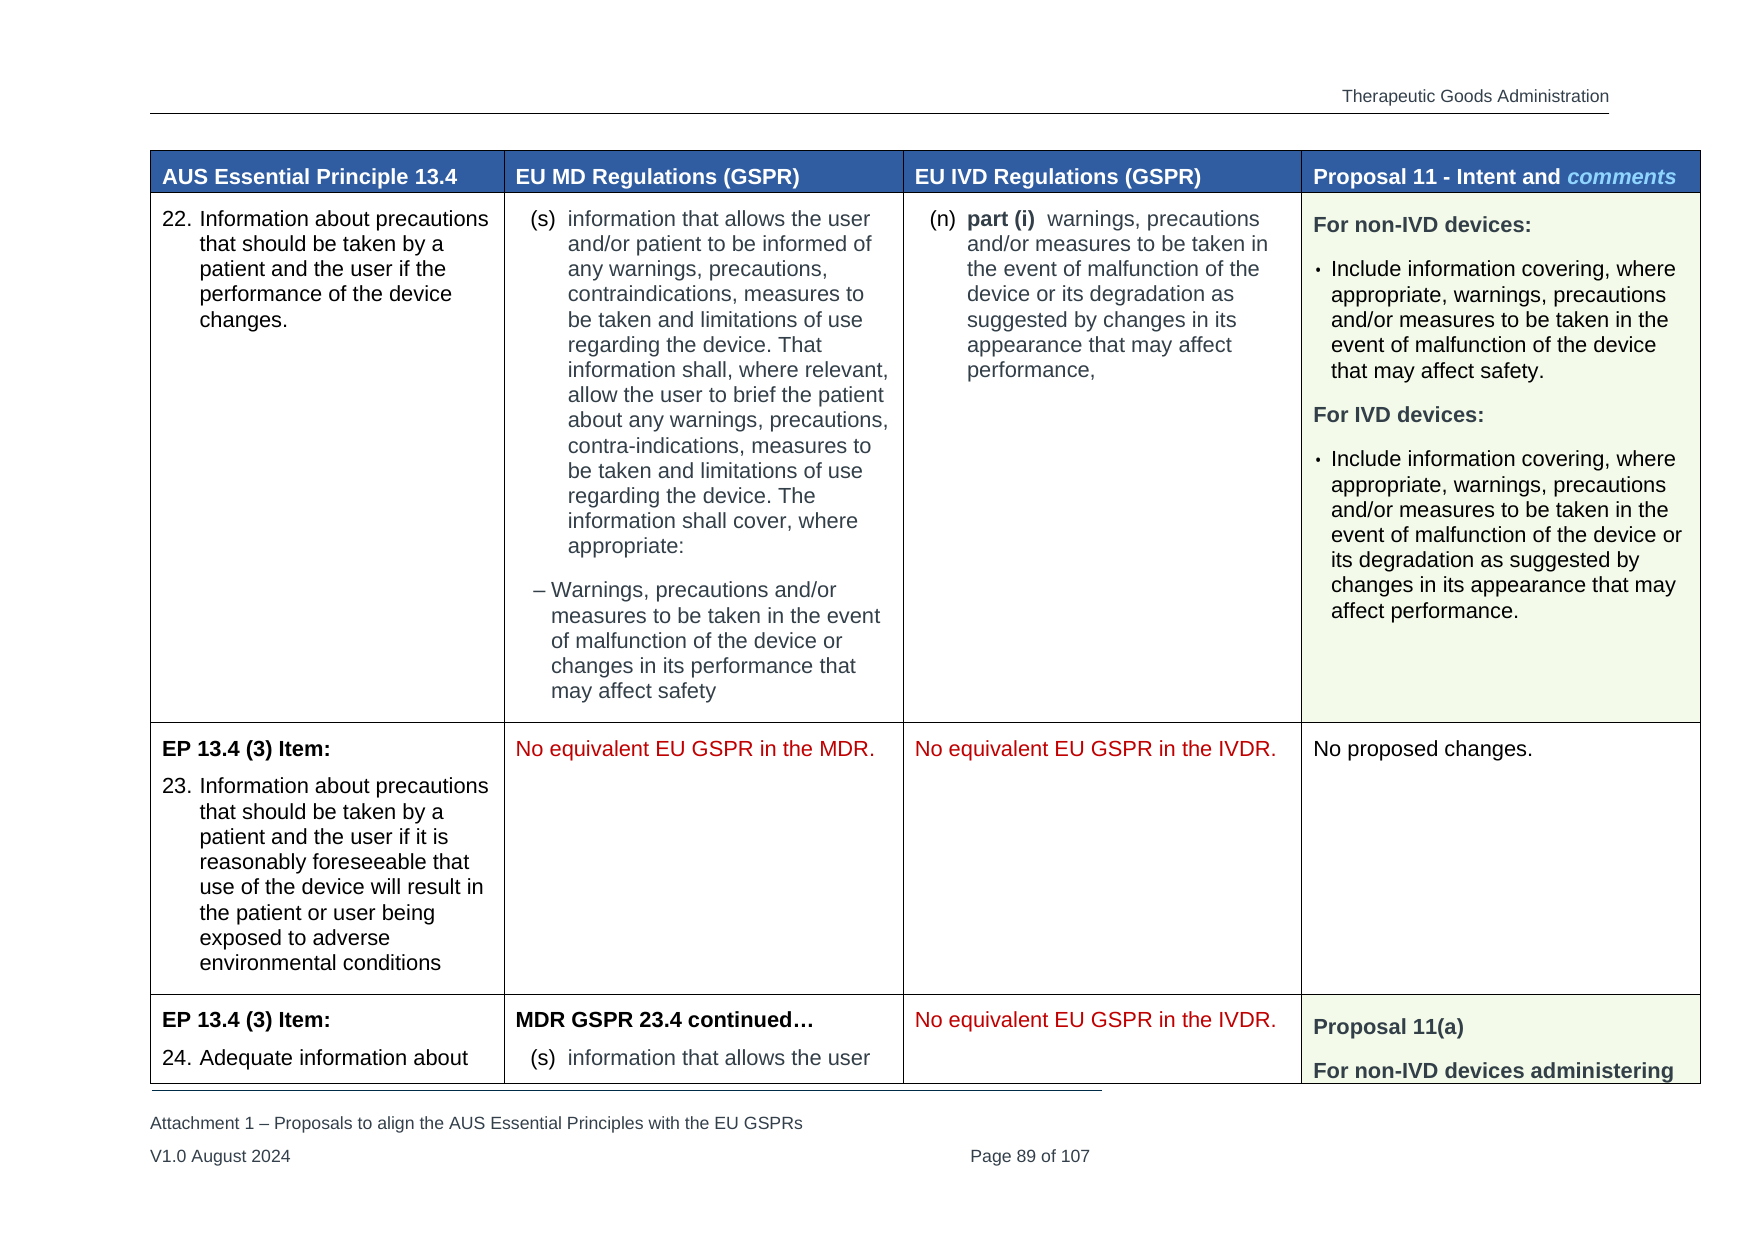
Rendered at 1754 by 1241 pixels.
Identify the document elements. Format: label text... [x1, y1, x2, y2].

table_cell No equivalent EU GSPR in the IVDR. [904, 995, 1301, 1083]
table_cell EP 13.4 (3) Item: Information about precautions that should be taken by a patient and the user if it is reasonably foreseeable that use of the device will result in the patient or user being exposed to adverse environmental conditions [151, 723, 504, 994]
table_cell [904, 193, 1301, 722]
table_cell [1302, 995, 1700, 1083]
table_header EU IVD Regulations (GSPR) [904, 151, 1301, 192]
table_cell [1302, 193, 1700, 722]
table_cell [151, 995, 504, 1083]
table_cell No equivalent EU GSPR in the MDR. [505, 723, 903, 994]
table_cell No proposed changes. [1302, 723, 1700, 994]
table_header EU MD Regulations (GSPR) [505, 151, 903, 192]
table_header Proposal 11 - Intent and comments [1302, 151, 1700, 192]
table_cell No equivalent EU GSPR in the IVDR. [904, 723, 1301, 994]
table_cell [151, 193, 504, 722]
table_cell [505, 995, 903, 1083]
table_header AUS Essential Principle 13.4 [151, 151, 504, 192]
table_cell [505, 193, 903, 722]
